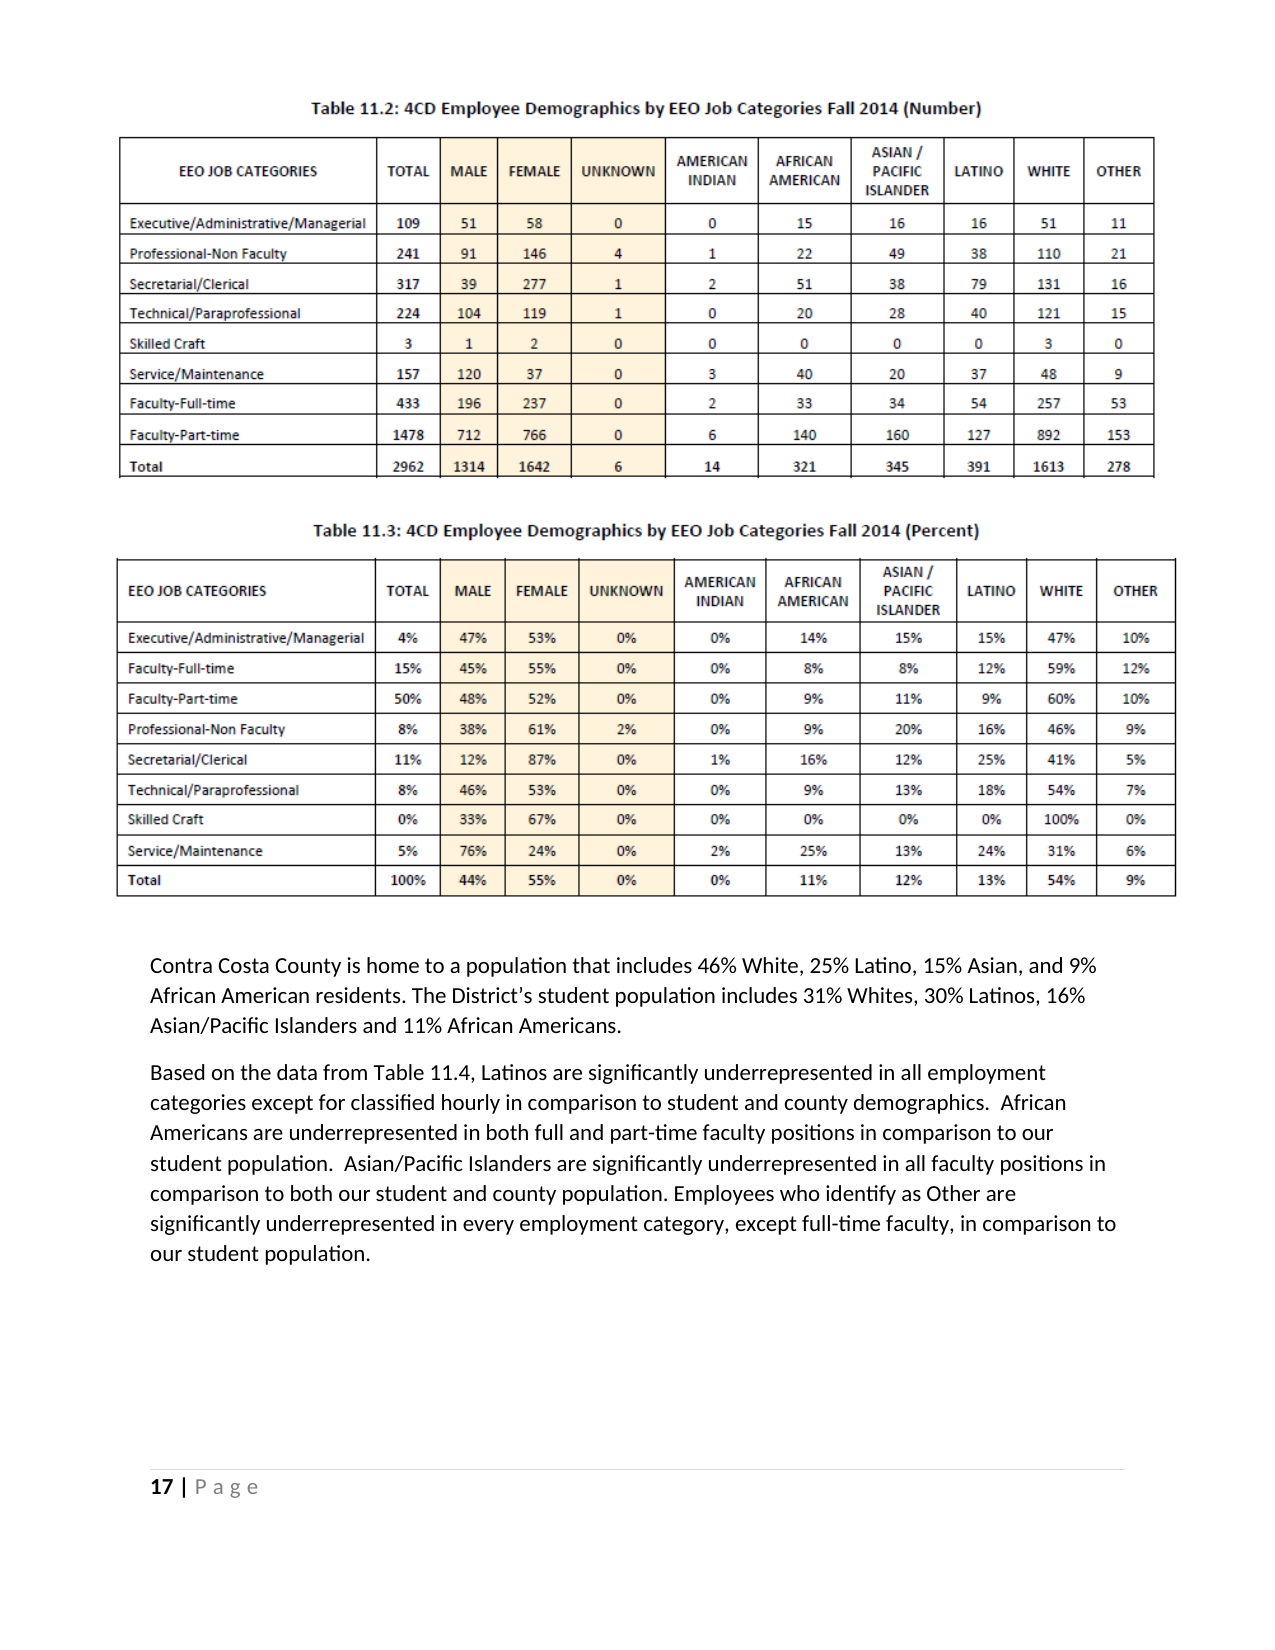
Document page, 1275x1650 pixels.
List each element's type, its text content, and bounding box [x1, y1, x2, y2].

text Contra Costa County is home to a population that includes 46% White, 25% Latino, 15% Asian, and 9% African American residents. The District’s student population includes 31% Whites, 30% Latinos, 16% Asian/Pacific Islanders and 11% African Americans. [150, 951, 1125, 1039]
text Based on the data from Table 11.4, Latinos are significantly underrepresented in all employment categories except for classified hourly in comparison to student and county demographics. African Americans are underrepresented in both full and part-time faculty positions in comparison to our student population. Asian/Pacific Islanders are significantly underrepresented in all faculty positions in comparison to both our student and county population. Employees who identify as Other are significantly underrepresented in every employment category, except full-time faculty, in comparison to our student population. [150, 1058, 1125, 1267]
